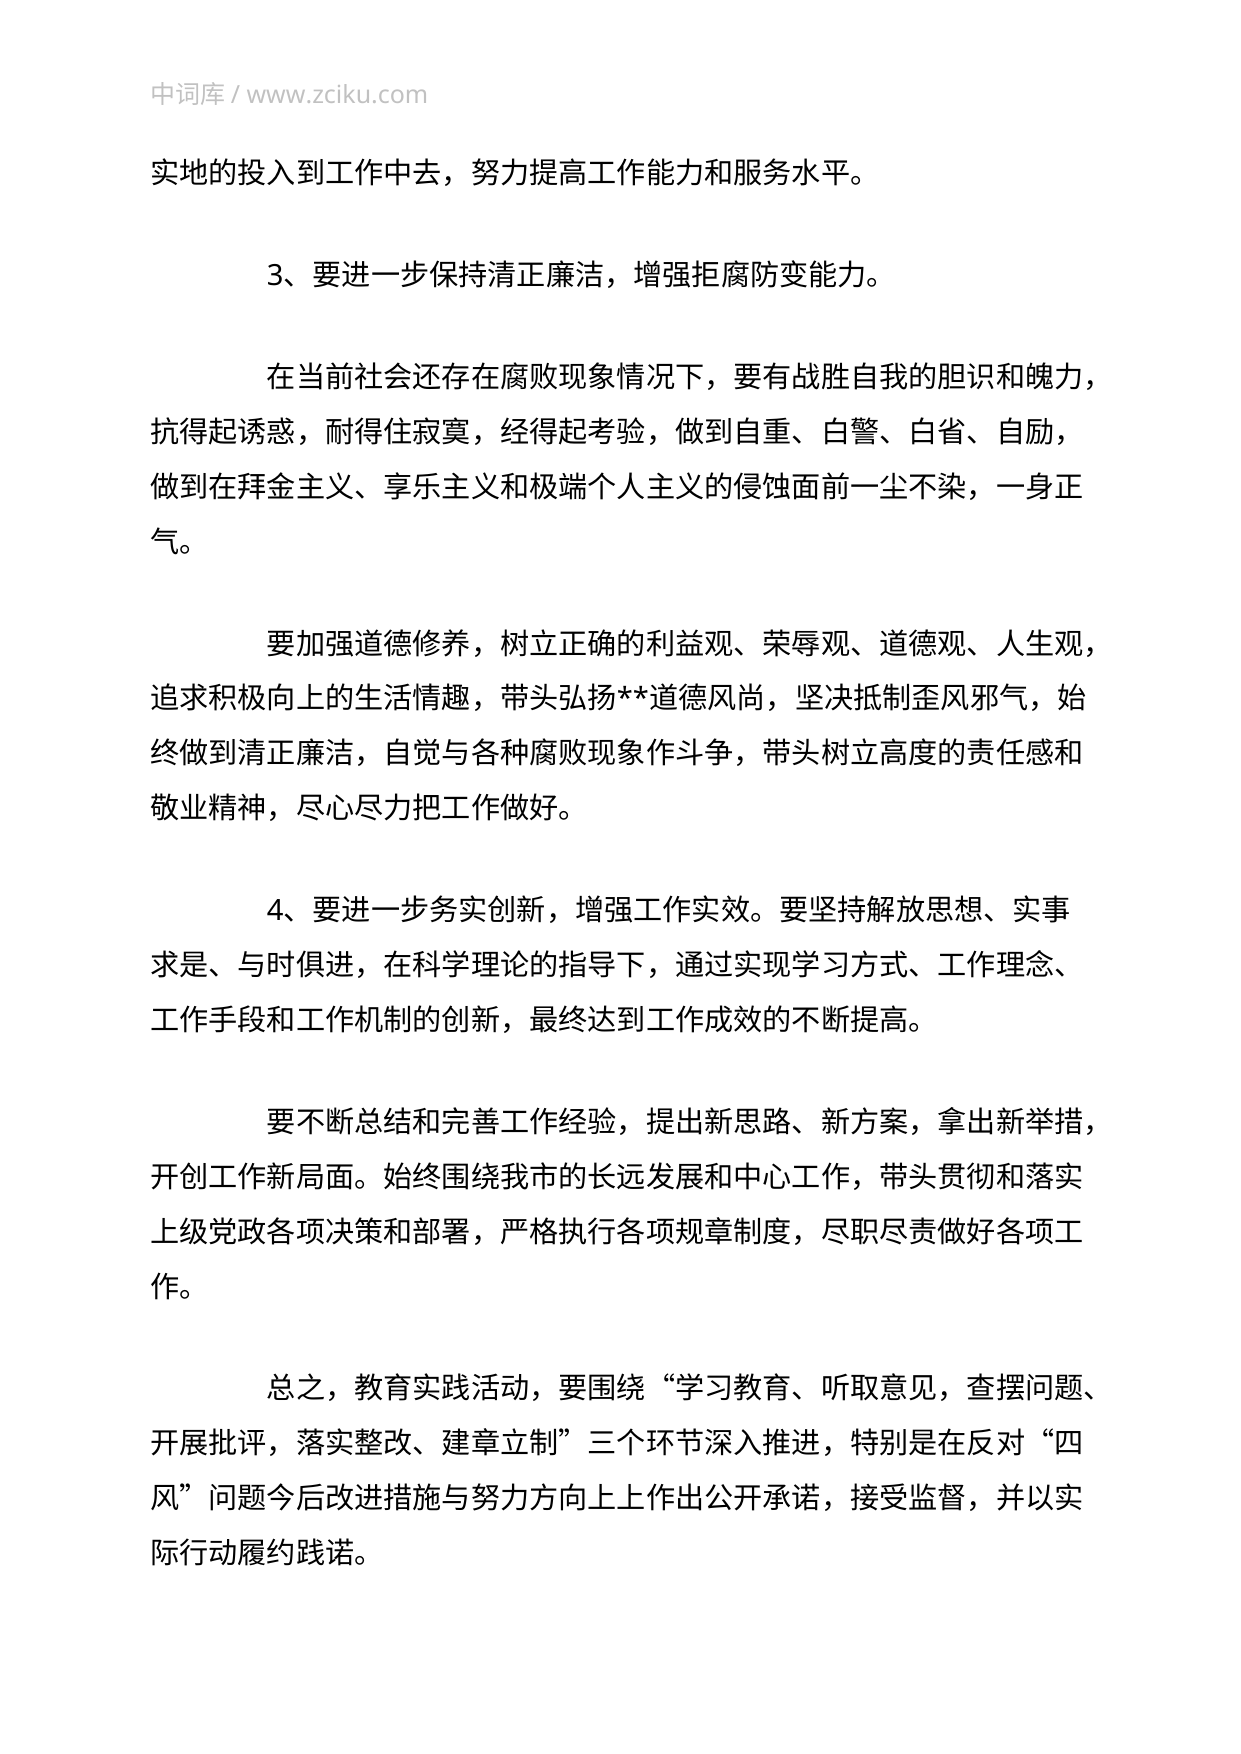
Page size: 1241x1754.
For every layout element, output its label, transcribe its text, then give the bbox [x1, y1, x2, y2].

text 要加强道德修养，树立正确的利益观、荣辱观、道德观、人生观，追求积极向上的生活情趣，带头弘扬**道德风尚，坚决抵制歪风邪气，始终做到清正廉洁，自觉与各种腐败现象作斗争，带头树立高度的责任感和敬业精神，尽心尽力把工作做好。 [150, 620, 1090, 827]
text 总之，教育实践活动，要围绕“学习教育、听取意见，查摆问题、开展批评，落实整改、建章立制”三个环节深入推进，特别是在反对“四风”问题今后改进措施与努力方向上上作出公开承诺，接受监督，并以实际行动履约践诺。 [150, 1365, 1090, 1572]
text 在当前社会还存在腐败现象情况下，要有战胜自我的胆识和魄力，抗得起诱惑，耐得住寂寞，经得起考验，做到自重、白警、白省、自励，做到在拜金主义、享乐主义和极端个人主义的侵蚀面前一尘不染，一身正气。 [150, 354, 1090, 561]
text 4、要进一步务实创新，增强工作实效。要坚持解放思想、实事求是、与时俱进，在科学理论的指导下，通过实现学习方式、工作理念、工作手段和工作机制的创新，最终达到工作成效的不断提高。 [150, 887, 1090, 1039]
text 3、要进一步保持清正廉洁，增强拒腐防变能力。 [150, 252, 1090, 294]
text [150, 150, 1090, 192]
text 要不断总结和完善工作经验，提出新思路、新方案，拿出新举措，开创工作新局面。始终围绕我市的长远发展和中心工作，带头贯彻和落实上级党政各项决策和部署，严格执行各项规章制度，尽职尽责做好各项工作。 [150, 1098, 1090, 1305]
